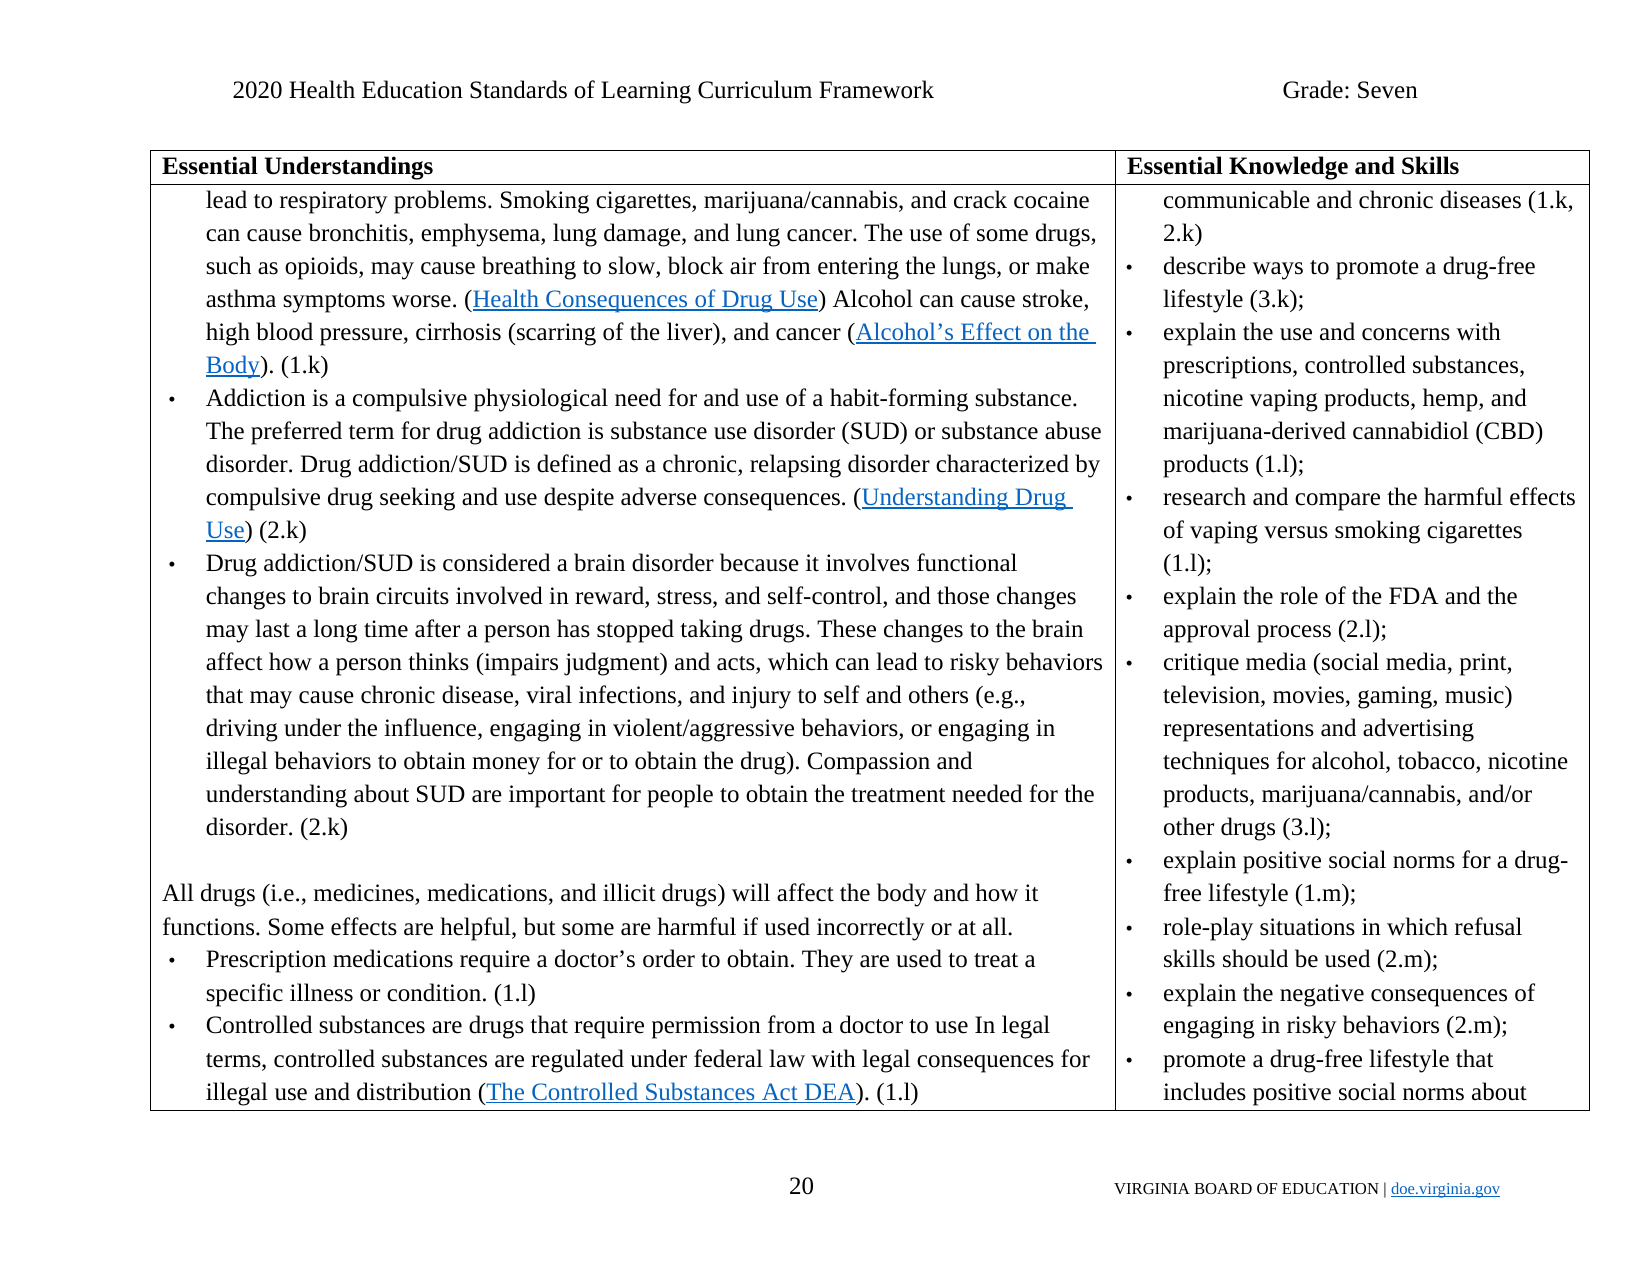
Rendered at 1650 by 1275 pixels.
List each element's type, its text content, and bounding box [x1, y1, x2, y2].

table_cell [1116, 185, 1589, 1110]
table_header Essential Knowledge and Skills [1116, 151, 1589, 184]
table_header Essential Understandings [151, 151, 1115, 184]
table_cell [151, 185, 1115, 1110]
